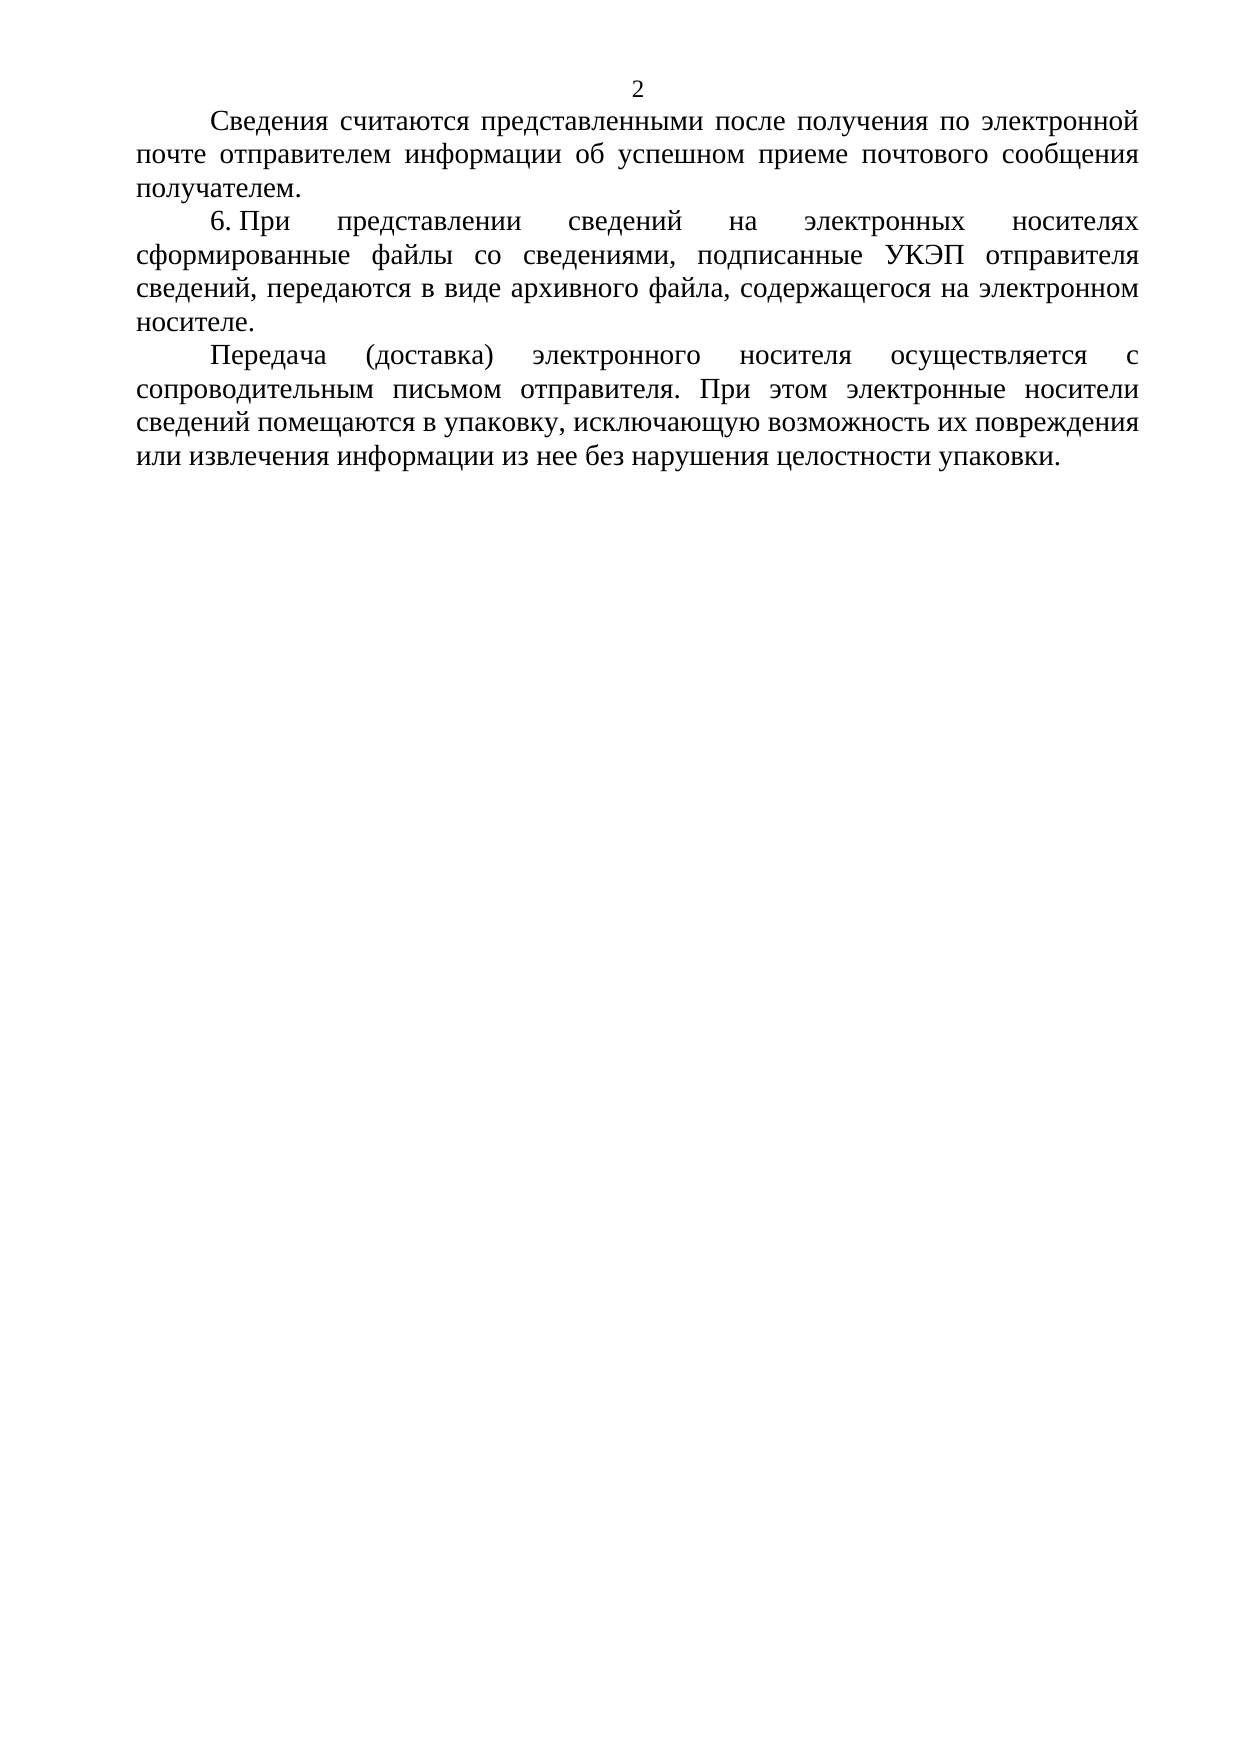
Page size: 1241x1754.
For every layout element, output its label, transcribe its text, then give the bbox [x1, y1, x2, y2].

text Сведения считаются представленными после получения по электронной почте отправителем информации об успешном приеме почтового сообщения получателем. [136, 103, 1140, 203]
text Передача (доставка) электронного носителя осуществляется с сопроводительным письмом отправителя. При этом электронные носители сведений помещаются в упаковку, исключающую возможность их повреждения или извлечения информации из нее без нарушения целостности упаковки. [136, 337, 1140, 472]
text 6. При представлении сведений на электронных носителях сформированные файлы со сведениями, подписанные УКЭП отправителя сведений, передаются в виде архивного файла, содержащегося на электронном носителе. [136, 203, 1140, 337]
